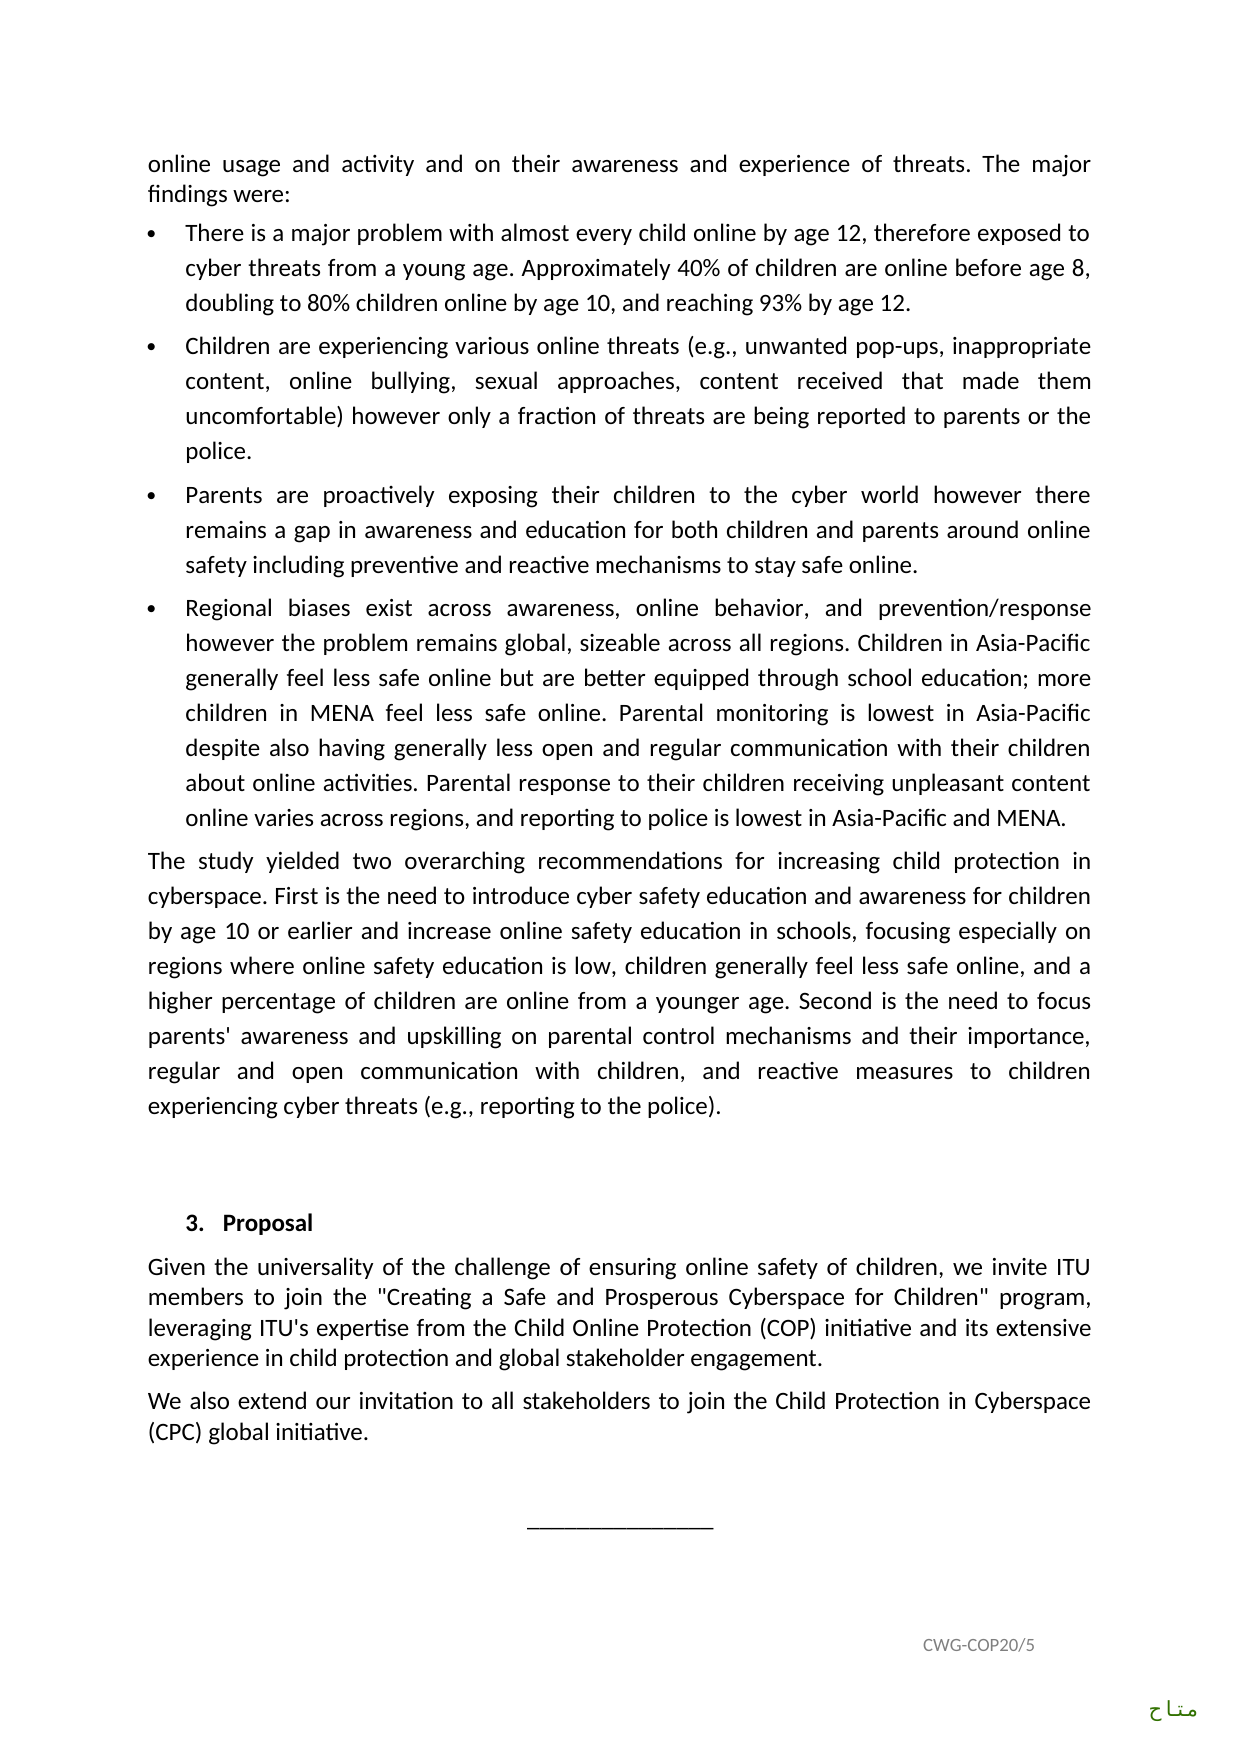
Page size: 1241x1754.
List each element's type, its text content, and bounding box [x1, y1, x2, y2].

text _______________ [148, 1502, 1092, 1532]
text Given the universality of the challenge of ensuring online safety of children, we invite ITU members to join the "Creating a Safe and Prosperous Cyberspace for Children" program, leveraging ITU's expertise from the Child Online Protection (COP) initiative and its extensive experience in child protection and global stakeholder engagement. [148, 1251, 1092, 1373]
text We also extend our invitation to all stakeholders to join the Child Protection in Cyberspace (CPC) global initiative. [148, 1385, 1092, 1446]
text Regional biases exist across awareness, online behavior, and prevention/response however the problem remains global, sizeable across all regions. Children in Asia-Pacific generally feel less safe online but are better equipped through school education; more children in MENA feel less safe online. Parental monitoring is lowest in Asia-Pacific despite also having generally less open and regular communication with their children about online activities. Parental response to their children receiving unpleasant content online varies across regions, and reporting to police is lowest in Asia-Pacific and MENA. [148, 592, 1092, 833]
text Children are experiencing various online threats (e.g., unwanted pop-ups, inappropriate content, online bullying, sexual approaches, content received that made them uncomfortable) however only a fraction of threats are being reported to parents or the police. [148, 330, 1092, 466]
text There is a major problem with almost every child online by age 12, therefore exposed to cyber threats from a young age. Approximately 40% of children are online before age 8, doubling to 80% children online by age 10, and reaching 93% by age 12. [148, 217, 1092, 318]
text The study yielded two overarching recommendations for increasing child protection in cyberspace. First is the need to introduce cyber safety education and awareness for children by age 10 or earlier and increase online safety education in schools, focusing especially on regions where online safety education is low, children generally feel less safe online, and a higher percentage of children are online from a younger age. Second is the need to focus parents' awareness and upskilling on parental control mechanisms and their importance, regular and open communication with children, and reactive measures to children experiencing cyber threats (e.g., reporting to the police). [148, 845, 1092, 1121]
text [148, 148, 1092, 209]
list Proposal [185, 1208, 1092, 1238]
text Parents are proactively exposing their children to the cyber world however there remains a gap in awareness and education for both children and parents around online safety including preventive and reactive mechanisms to stay safe online. [148, 479, 1092, 579]
